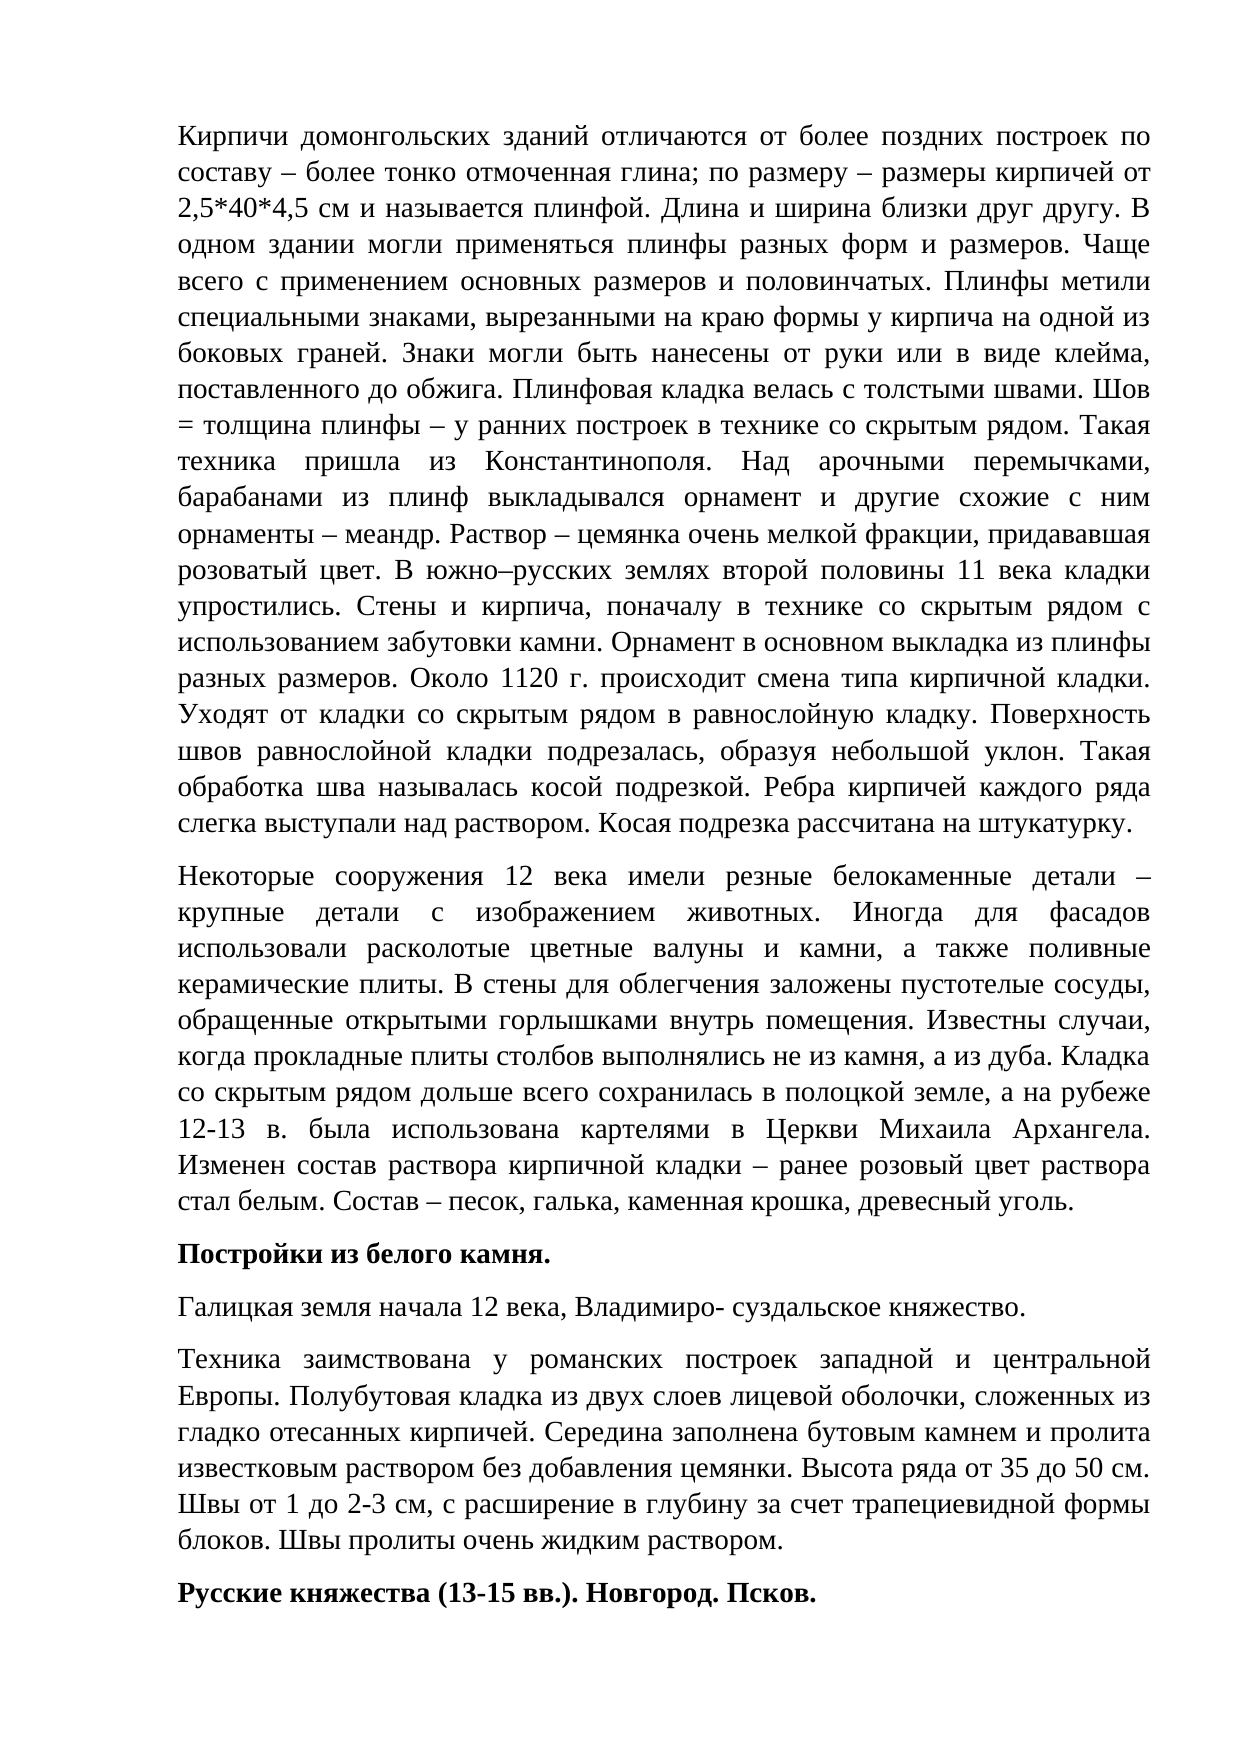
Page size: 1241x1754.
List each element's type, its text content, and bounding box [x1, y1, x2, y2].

text Некоторые сооружения 12 века имели резные белокаменные детали – крупные детали с изображением животных. Иногда для фасадов использовали расколотые цветные валуны и камни, а также поливные керамические плиты. В стены для облегчения заложены пустотелые сосуды, обращенные открытыми горлышками внутрь помещения. Известны случаи, когда прокладные плиты столбов выполнялись не из камня, а из дуба. Кладка со скрытым рядом дольше всего сохранилась в полоцкой земле, а на рубеже 12-13 в. была использована картелями в Церкви Михаила Архангела. Изменен состав раствора кирпичной кладки – ранее розовый цвет раствора стал белым. Состав – песок, галька, каменная крошка, древесный уголь. [177, 858, 1152, 1217]
text Кирпичи домонгольских зданий отличаются от более поздних построек по составу – более тонко отмоченная глина; по размеру – размеры кирпичей от 2,5*40*4,5 см и называется плинфой. Длина и ширина близки друг другу. В одном здании могли применяться плинфы разных форм и размеров. Чаще всего с применением основных размеров и половинчатых. Плинфы метили специальными знаками, вырезанными на краю формы у кирпича на одной из боковых граней. Знаки могли быть нанесены от руки или в виде клейма, поставленного до обжига. Плинфовая кладка велась с толстыми швами. Шов = толщина плинфы – у ранних построек в технике со скрытым рядом. Такая техника пришла из Константинополя. Над арочными перемычками, барабанами из плинф выкладывался орнамент и другие схожие с ним орнаменты – меандр. Раствор – цемянка очень мелкой фракции, придававшая розоватый цвет. В южно–русских землях второй половины 11 века кладки упростились. Стены и кирпича, поначалу в технике со скрытым рядом с использованием забутовки камни. Орнамент в основном выкладка из плинфы разных размеров. Около 1120 г. происходит смена типа кирпичной кладки. Уходят от кладки со скрытым рядом в равнослойную кладку. Поверхность швов равнослойной кладки подрезалась, образуя небольшой уклон. Такая обработка шва называлась косой подрезкой. Ребра кирпичей каждого ряда слегка выступали над раствором. Косая подрезка рассчитана на штукатурку. [177, 118, 1152, 838]
text Техника заимствована у романских построек западной и центральной Европы. Полубутовая кладка из двух слоев лицевой оболочки, сложенных из гладко отесанных кирпичей. Середина заполнена бутовым камнем и пролита известковым раствором без добавления цемянки. Высота ряда от 35 до 50 см. Швы от 1 до 2-3 см, с расширение в глубину за счет трапециевидной формы блоков. Швы пролиты очень жидким раствором. [177, 1341, 1152, 1556]
text Галицкая земля начала 12 века, Владимиро- суздальское княжество. [177, 1289, 1152, 1322]
text Русские княжества (13-15 вв.). Новгород. Псков. [177, 1575, 1152, 1608]
text Постройки из белого камня. [177, 1236, 1152, 1269]
